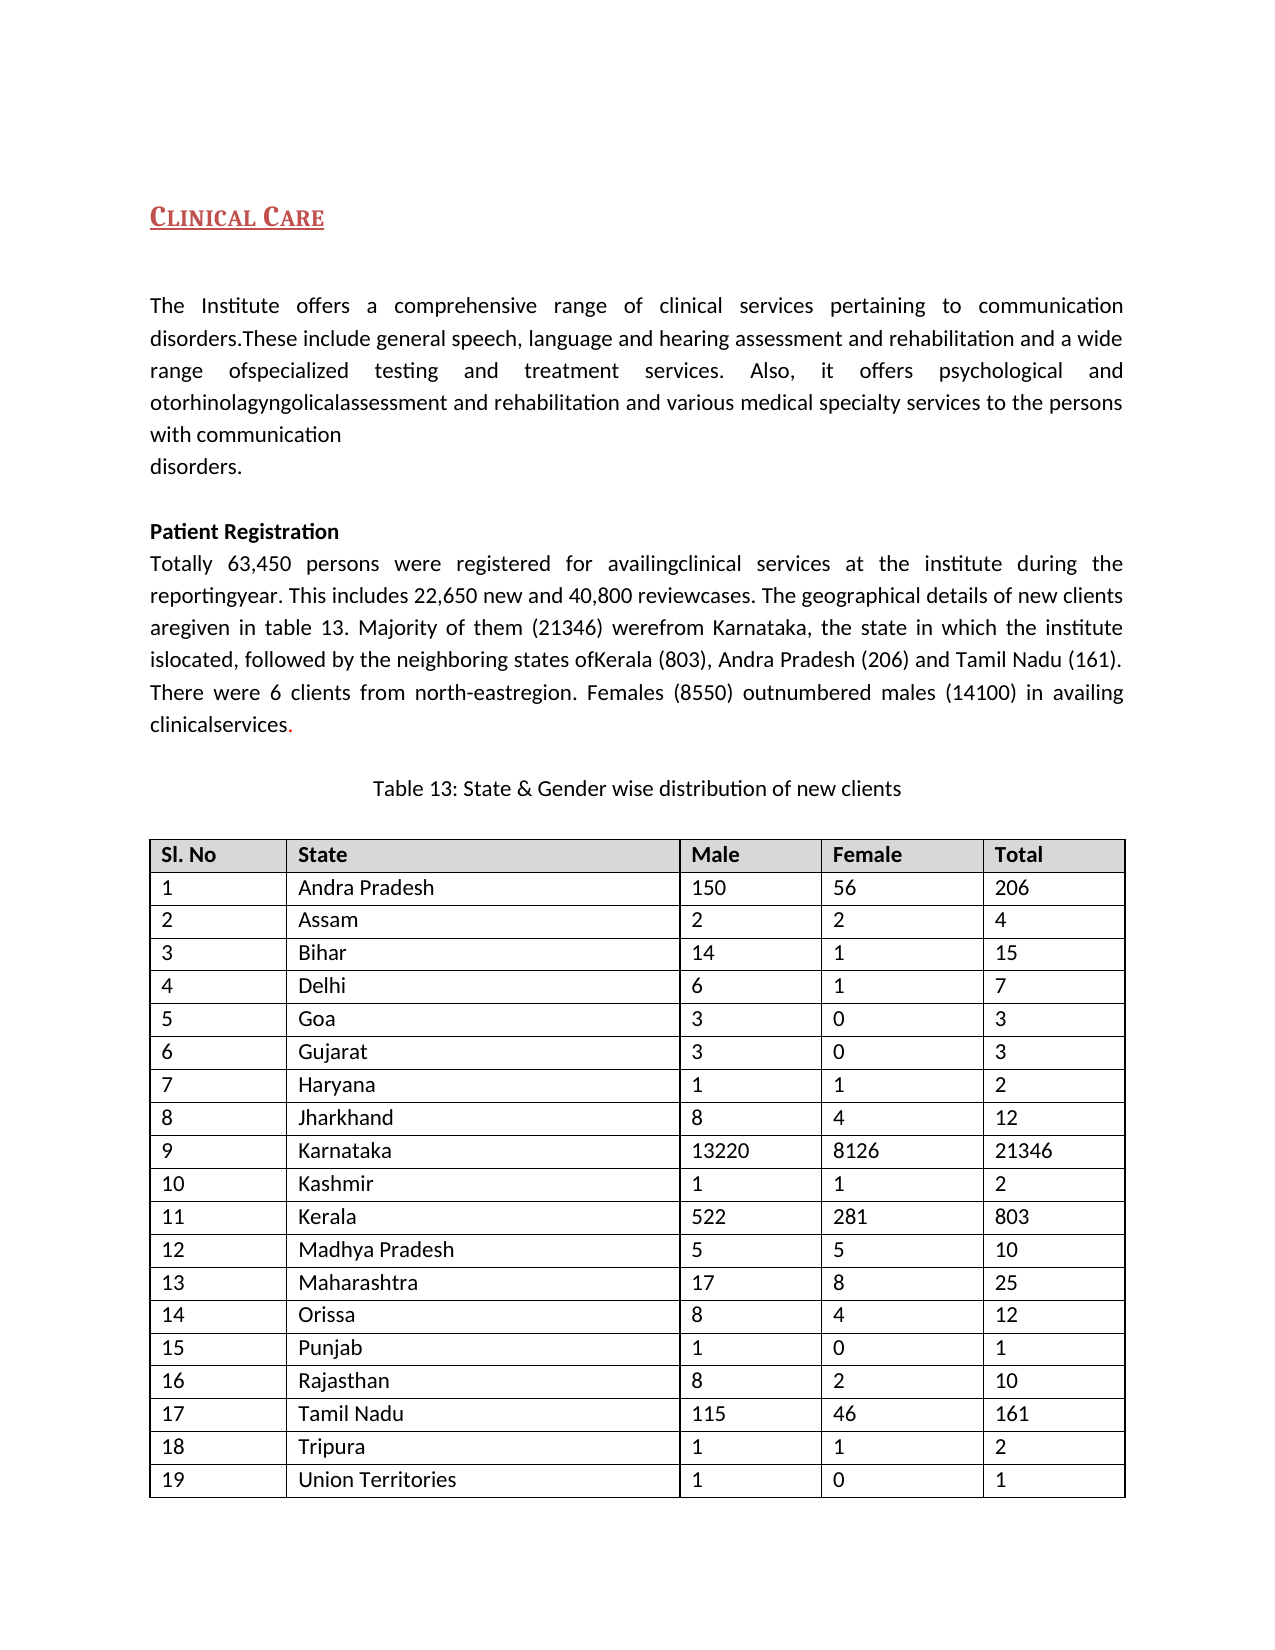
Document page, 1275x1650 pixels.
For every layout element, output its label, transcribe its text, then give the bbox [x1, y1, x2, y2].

table_cell 1 [151, 873, 286, 904]
table_cell 2 [984, 1169, 1124, 1201]
table_cell 2 [984, 1432, 1124, 1464]
table_cell 4 [151, 971, 286, 1003]
table_cell 18 [151, 1432, 286, 1464]
table_cell 7 [151, 1070, 286, 1102]
table_cell 5 [151, 1004, 286, 1036]
table_cell 14 [681, 939, 821, 970]
table_cell 3 [984, 1037, 1124, 1069]
table_cell 1 [822, 1070, 983, 1102]
subtitle Clinical Care [150, 200, 1125, 233]
table_cell Madhya Pradesh [287, 1235, 679, 1267]
table_cell 1 [822, 971, 983, 1003]
table_cell 3 [681, 1004, 821, 1036]
table_cell 8126 [822, 1136, 983, 1168]
table_cell 803 [984, 1202, 1124, 1234]
table_cell 1 [681, 1334, 821, 1365]
table_cell 0 [822, 1465, 983, 1497]
text Patient Registration [150, 517, 1125, 545]
table_cell 1 [984, 1334, 1124, 1365]
table_cell 8 [681, 1103, 821, 1135]
table_cell 12 [151, 1235, 286, 1267]
table_cell 2 [822, 906, 983, 937]
table_cell 8 [681, 1366, 821, 1398]
table_cell 1 [822, 939, 983, 970]
table_cell 14 [151, 1301, 286, 1332]
table_cell 115 [681, 1399, 821, 1431]
table_cell 8 [822, 1268, 983, 1299]
text Totally 63,450 persons were registered for availingclinical services at the institute during the reportingyear. This includes 22,650 new and 40,800 reviewcases. The geographical details of new clients aregiven in table 13. Majority of them (21346) werefrom Karnataka, the state in which the institute islocated, followed by the neighboring states ofKerala (803), Andra Pradesh (206) and Tamil Nadu (161). There were 6 clients from north-eastregion. Females (8550) outnumbered males (14100) in availing clinicalservices. [150, 549, 1125, 738]
table_cell 281 [822, 1202, 983, 1234]
table_cell 2 [681, 906, 821, 937]
table_header State [287, 840, 679, 872]
table_cell Goa [287, 1004, 679, 1036]
table_cell 10 [984, 1235, 1124, 1267]
table_cell Jharkhand [287, 1103, 679, 1135]
table_cell 161 [984, 1399, 1124, 1431]
table_cell 1 [822, 1432, 983, 1464]
table_cell 19 [151, 1465, 286, 1497]
table_cell Punjab [287, 1334, 679, 1365]
table_header Male [681, 840, 821, 872]
table_cell 11 [151, 1202, 286, 1234]
table_cell Assam [287, 906, 679, 937]
table_cell 0 [822, 1037, 983, 1069]
table_cell 13220 [681, 1136, 821, 1168]
table_header Female [822, 840, 983, 872]
table_cell 206 [984, 873, 1124, 904]
table_cell Bihar [287, 939, 679, 970]
table_cell 3 [151, 939, 286, 970]
table_cell Union Territories [287, 1465, 679, 1497]
table_cell 1 [681, 1465, 821, 1497]
table_cell Tripura [287, 1432, 679, 1464]
table_cell 12 [984, 1301, 1124, 1332]
table_cell 3 [984, 1004, 1124, 1036]
text The Institute offers a comprehensive range of clinical services pertaining to communication disorders.These include general speech, language and hearing assessment and rehabilitation and a wide range ofspecialized testing and treatment services. Also, it offers psychological and otorhinolagyngolicalassessment and rehabilitation and various medical specialty services to the persons with communication [150, 292, 1125, 448]
table_cell 4 [984, 906, 1124, 937]
table_cell 5 [681, 1235, 821, 1267]
table_cell Gujarat [287, 1037, 679, 1069]
table_cell Tamil Nadu [287, 1399, 679, 1431]
table_cell 4 [822, 1301, 983, 1332]
table_header Sl. No [151, 840, 286, 872]
table_cell 8 [151, 1103, 286, 1135]
table_cell 17 [681, 1268, 821, 1299]
table_cell 7 [984, 971, 1124, 1003]
table_cell 1 [681, 1070, 821, 1102]
table_cell Maharashtra [287, 1268, 679, 1299]
table_cell Andra Pradesh [287, 873, 679, 904]
table_cell Kashmir [287, 1169, 679, 1201]
table_cell 12 [984, 1103, 1124, 1135]
table_cell 21346 [984, 1136, 1124, 1168]
table_cell 6 [681, 971, 821, 1003]
table_cell 522 [681, 1202, 821, 1234]
text Table 13: State & Gender wise distribution of new clients [150, 774, 1125, 802]
table_cell 17 [151, 1399, 286, 1431]
table_cell 2 [984, 1070, 1124, 1102]
table_cell 4 [822, 1103, 983, 1135]
table_header Total [984, 840, 1124, 872]
table_cell Orissa [287, 1301, 679, 1332]
table_cell 9 [151, 1136, 286, 1168]
table_cell 25 [984, 1268, 1124, 1299]
table_cell 0 [822, 1334, 983, 1365]
table_cell 2 [822, 1366, 983, 1398]
table_cell Rajasthan [287, 1366, 679, 1398]
table_cell 1 [681, 1169, 821, 1201]
table_cell 3 [681, 1037, 821, 1069]
table_cell 10 [984, 1366, 1124, 1398]
table_cell Kerala [287, 1202, 679, 1234]
table_cell 1 [822, 1169, 983, 1201]
table_cell 15 [984, 939, 1124, 970]
text disorders. [150, 452, 1125, 481]
table_cell 15 [151, 1334, 286, 1365]
table_cell 150 [681, 873, 821, 904]
table_cell Delhi [287, 971, 679, 1003]
table_cell 16 [151, 1366, 286, 1398]
table_cell 46 [822, 1399, 983, 1431]
table_cell 1 [984, 1465, 1124, 1497]
table_cell 56 [822, 873, 983, 904]
table_cell 13 [151, 1268, 286, 1299]
table_cell 6 [151, 1037, 286, 1069]
table_cell Haryana [287, 1070, 679, 1102]
table_cell 5 [822, 1235, 983, 1267]
table_cell Karnataka [287, 1136, 679, 1168]
table_cell 10 [151, 1169, 286, 1201]
table_cell 2 [151, 906, 286, 937]
table_cell 0 [822, 1004, 983, 1036]
table_cell 1 [681, 1432, 821, 1464]
table_cell 8 [681, 1301, 821, 1332]
